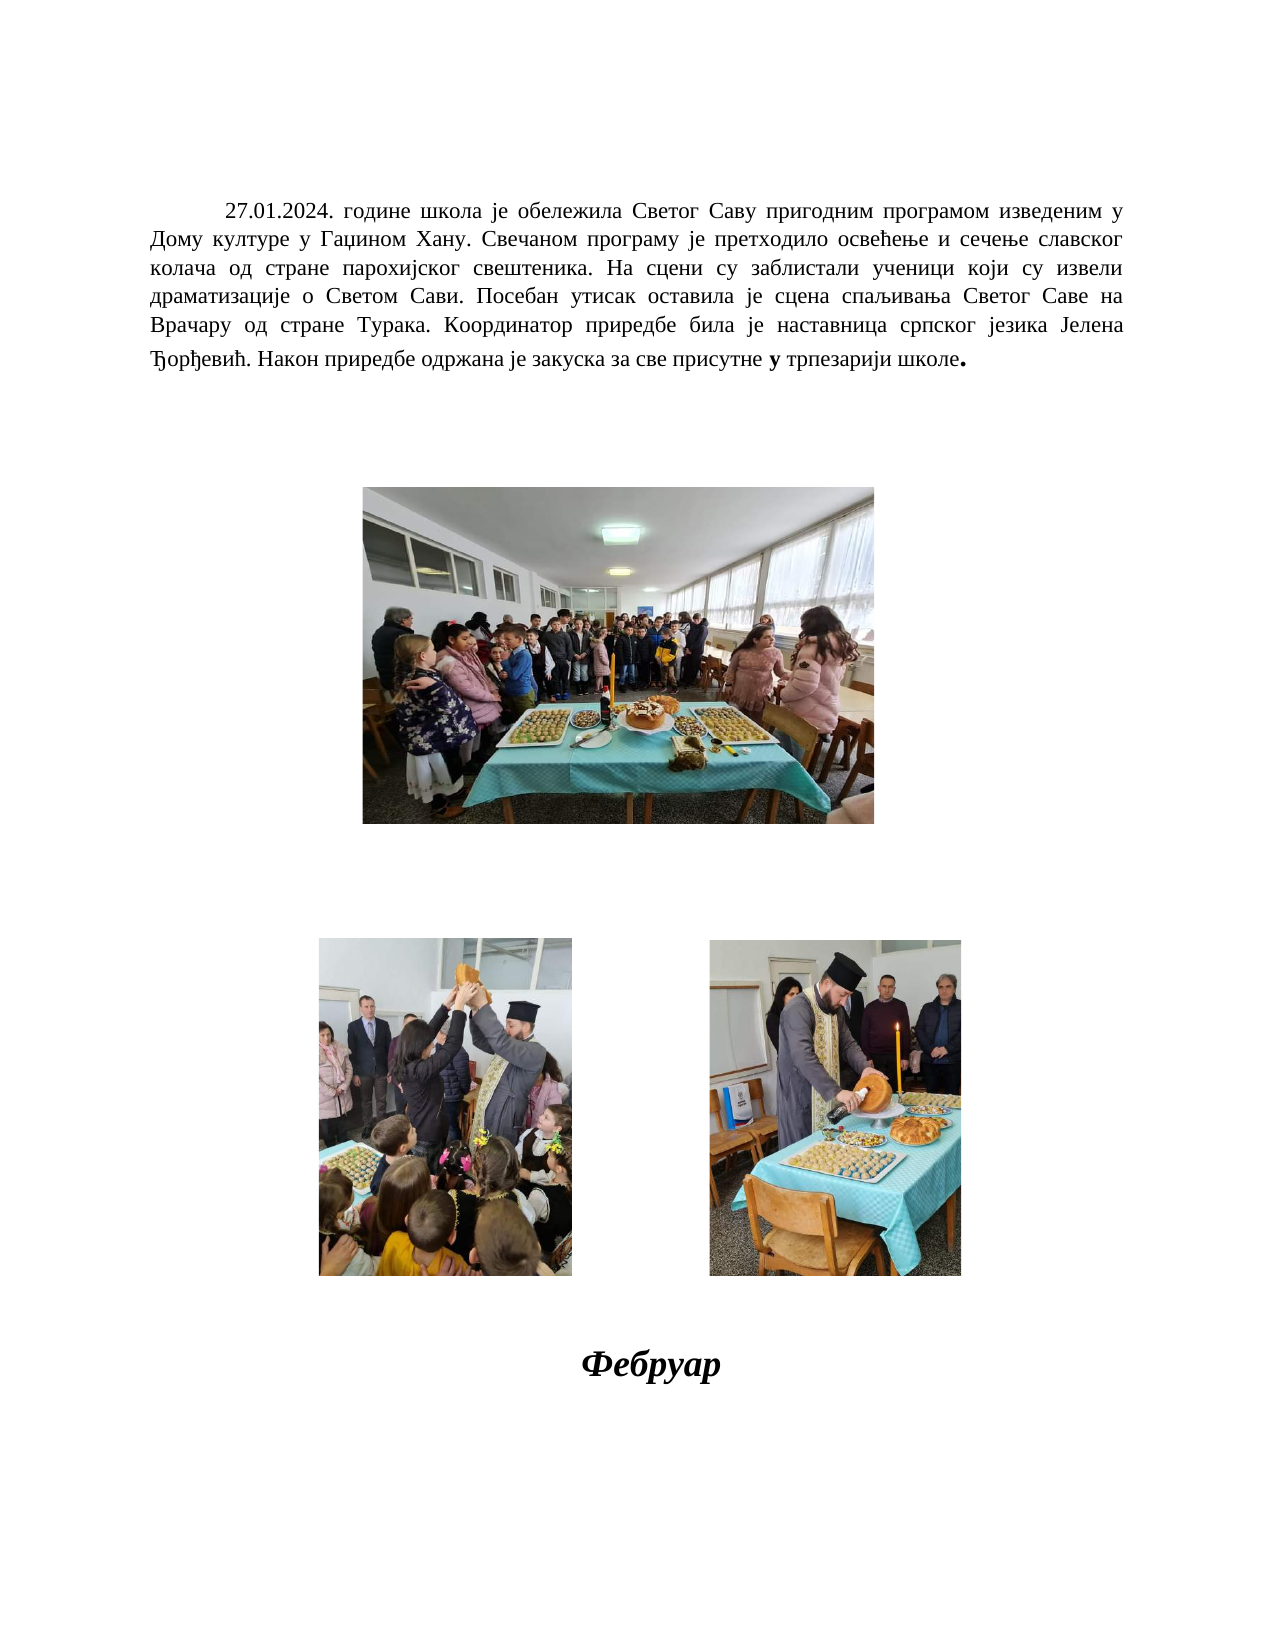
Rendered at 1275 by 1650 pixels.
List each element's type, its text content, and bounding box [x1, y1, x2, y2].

text 27.01.2024. године школа је обележила Светог Саву пригодним програмом изведеним у Дому културе у Гаџином Хану. Свечаном програму је претходило освећење и сечење славског колача од стране парохијског свештеника. На сцени су заблистали ученици који су извели драматизације о Светом Сави. Посебан утисак оставила је сцена спаљивања Светог Саве на Врачару од стране Турака. Координатор приредбе била је наставница српског језика Јелена Ђорђевић. Након приредбе одржана је закуска за све присутне у трпезарији школе. [150, 197, 1125, 373]
picture [709, 940, 962, 1276]
picture [318, 938, 572, 1276]
text Фебруар [150, 1341, 1125, 1384]
picture [362, 487, 875, 824]
